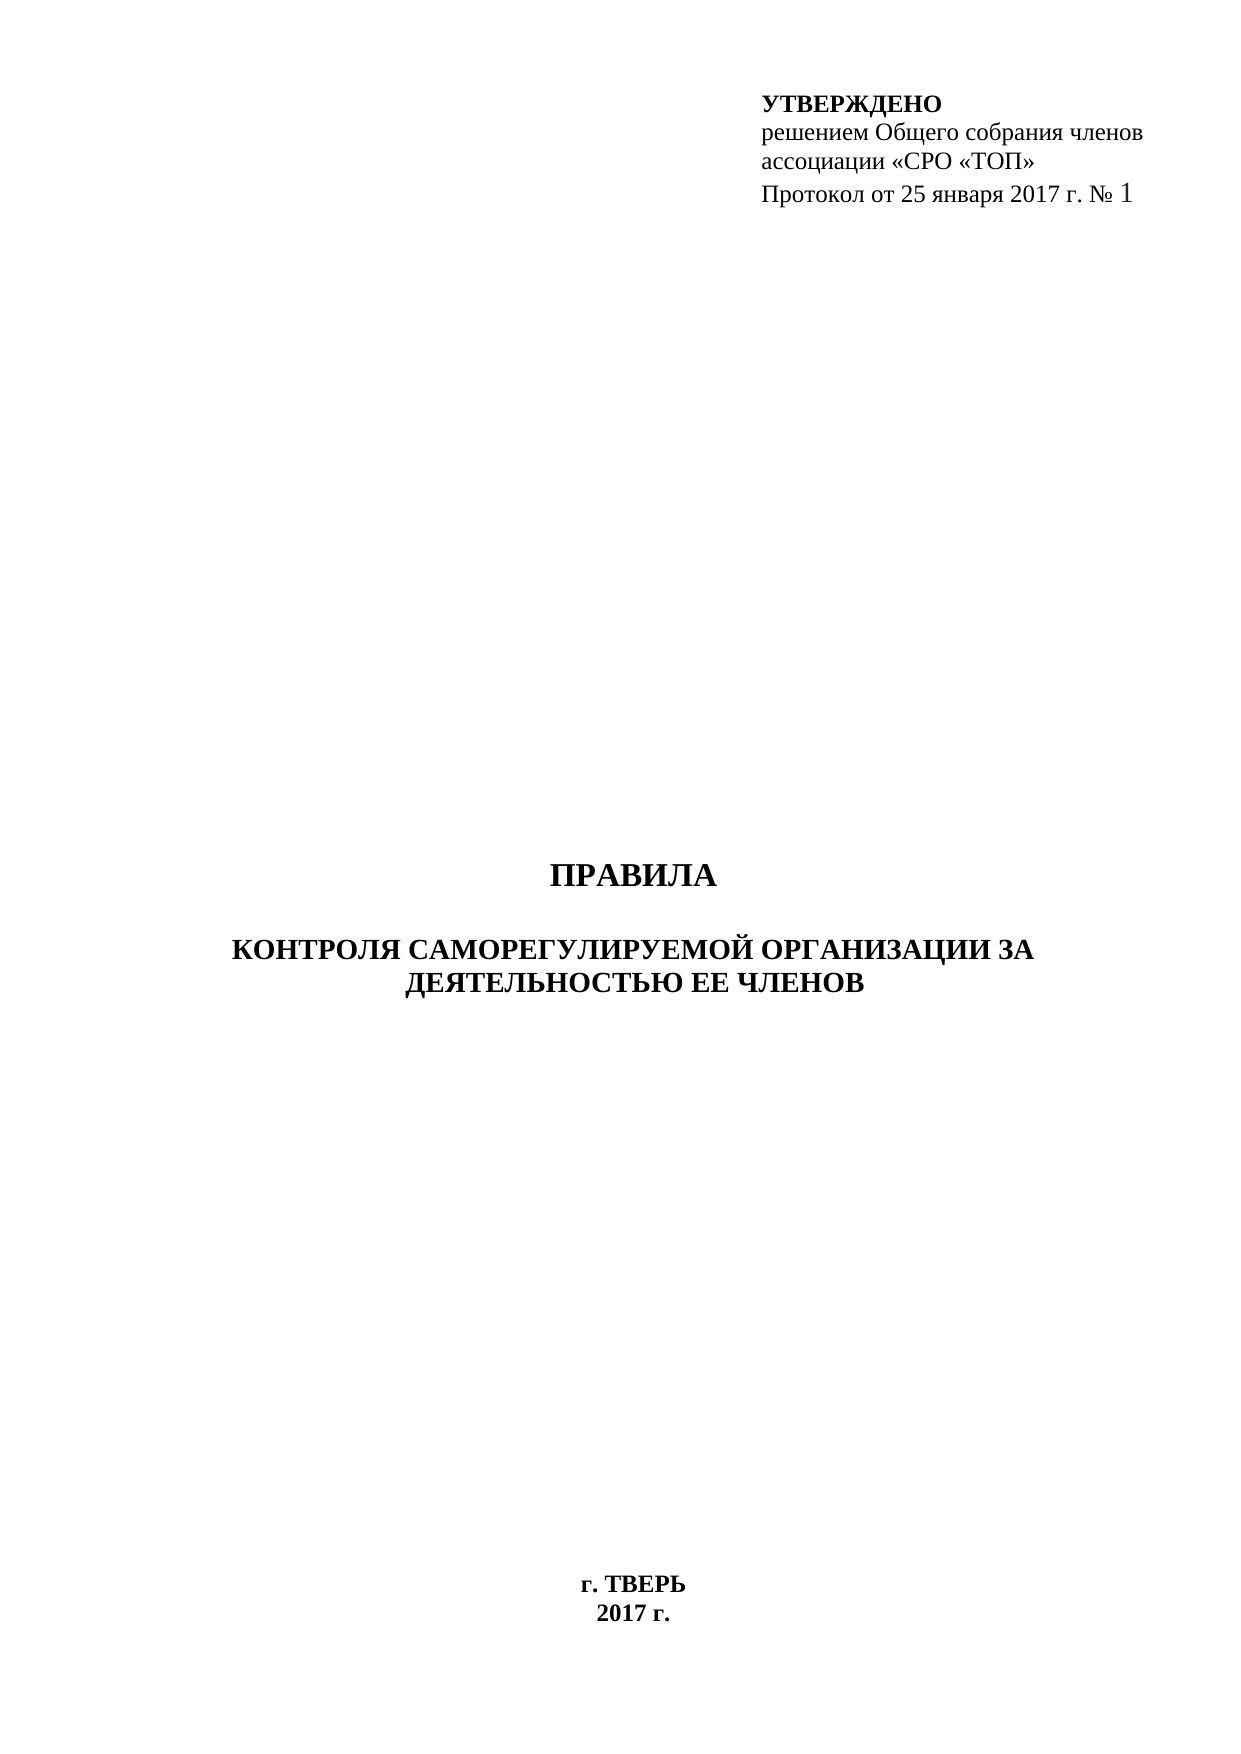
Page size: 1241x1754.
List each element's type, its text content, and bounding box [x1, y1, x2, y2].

text ПРАВИЛА [115, 855, 1152, 894]
text Протокол от 25 января 2017 г. № 1 [702, 175, 1152, 208]
text ассоциации «СРО «ТОП» [702, 146, 1152, 175]
text г. ТВЕРЬ [115, 1569, 1152, 1598]
text 2017 г. [115, 1598, 1152, 1627]
text КОНТРОЛЯ САМОРЕГУЛИРУЕМОЙ ОРГАНИЗАЦИИ ЗА ДЕЯТЕЛЬНОСТЬЮ ЕЕ ЧЛЕНОВ [115, 932, 1152, 999]
text решением Общего собрания членов [702, 117, 1152, 146]
text УТВЕРЖДЕНО [702, 89, 1152, 117]
